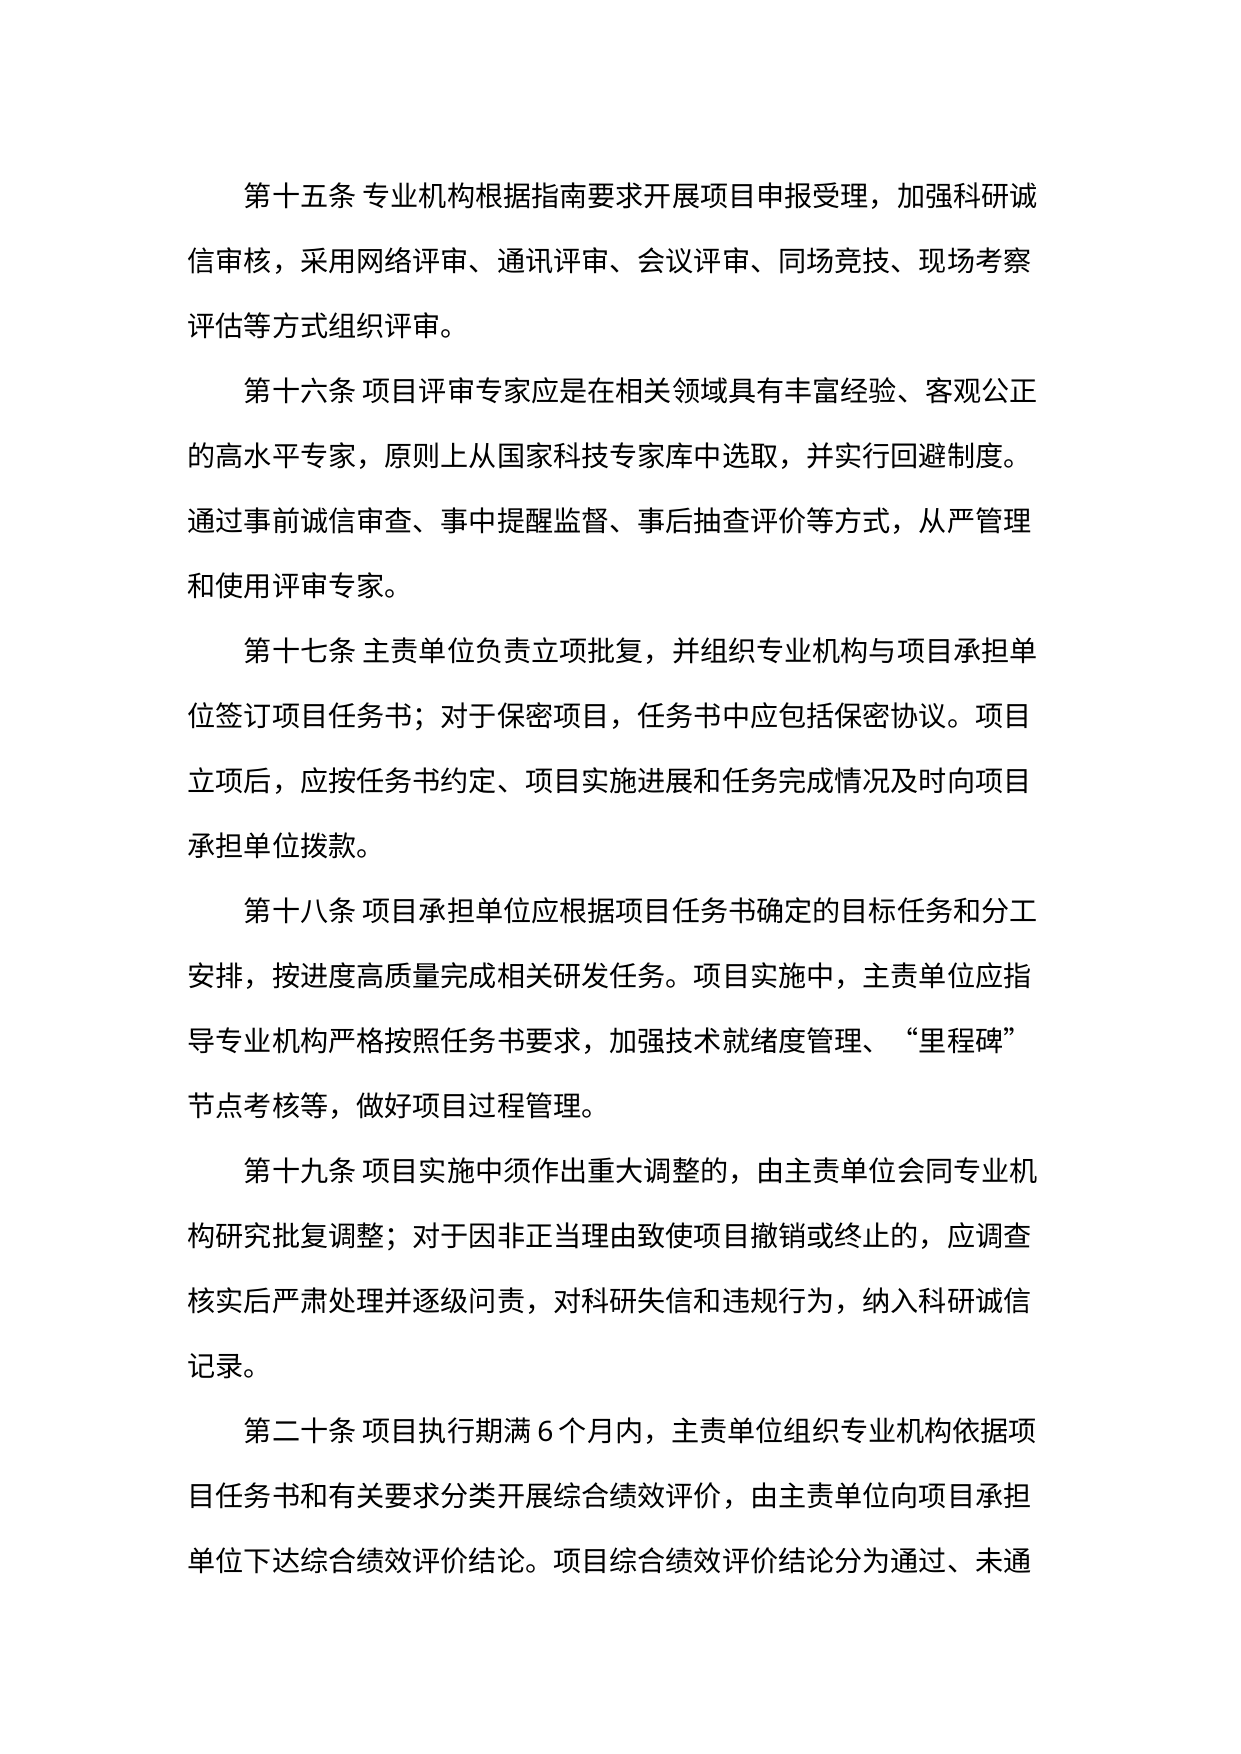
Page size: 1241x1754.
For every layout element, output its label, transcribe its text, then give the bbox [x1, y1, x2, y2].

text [187, 1397, 1053, 1592]
text 第十六条 项目评审专家应是在相关领域具有丰富经验、客观公正的高水平专家，原则上从国家科技专家库中选取，并实行回避制度。通过事前诚信审查、事中提醒监督、事后抽查评价等方式，从严管理和使用评审专家。 [187, 357, 1053, 617]
text 第十五条 专业机构根据指南要求开展项目申报受理，加强科研诚信审核，采用网络评审、通讯评审、会议评审、同场竞技、现场考察评估等方式组织评审。 [187, 162, 1053, 357]
text 第十九条 项目实施中须作出重大调整的，由主责单位会同专业机构研究批复调整；对于因非正当理由致使项目撤销或终止的，应调查核实后严肃处理并逐级问责，对科研失信和违规行为，纳入科研诚信记录。 [187, 1137, 1053, 1397]
text 第十七条 主责单位负责立项批复，并组织专业机构与项目承担单位签订项目任务书；对于保密项目，任务书中应包括保密协议。项目立项后，应按任务书约定、项目实施进展和任务完成情况及时向项目承担单位拨款。 [187, 617, 1053, 877]
text 第十八条 项目承担单位应根据项目任务书确定的目标任务和分工安排，按进度高质量完成相关研发任务。项目实施中，主责单位应指导专业机构严格按照任务书要求，加强技术就绪度管理、“里程碑”节点考核等，做好项目过程管理。 [187, 877, 1053, 1137]
